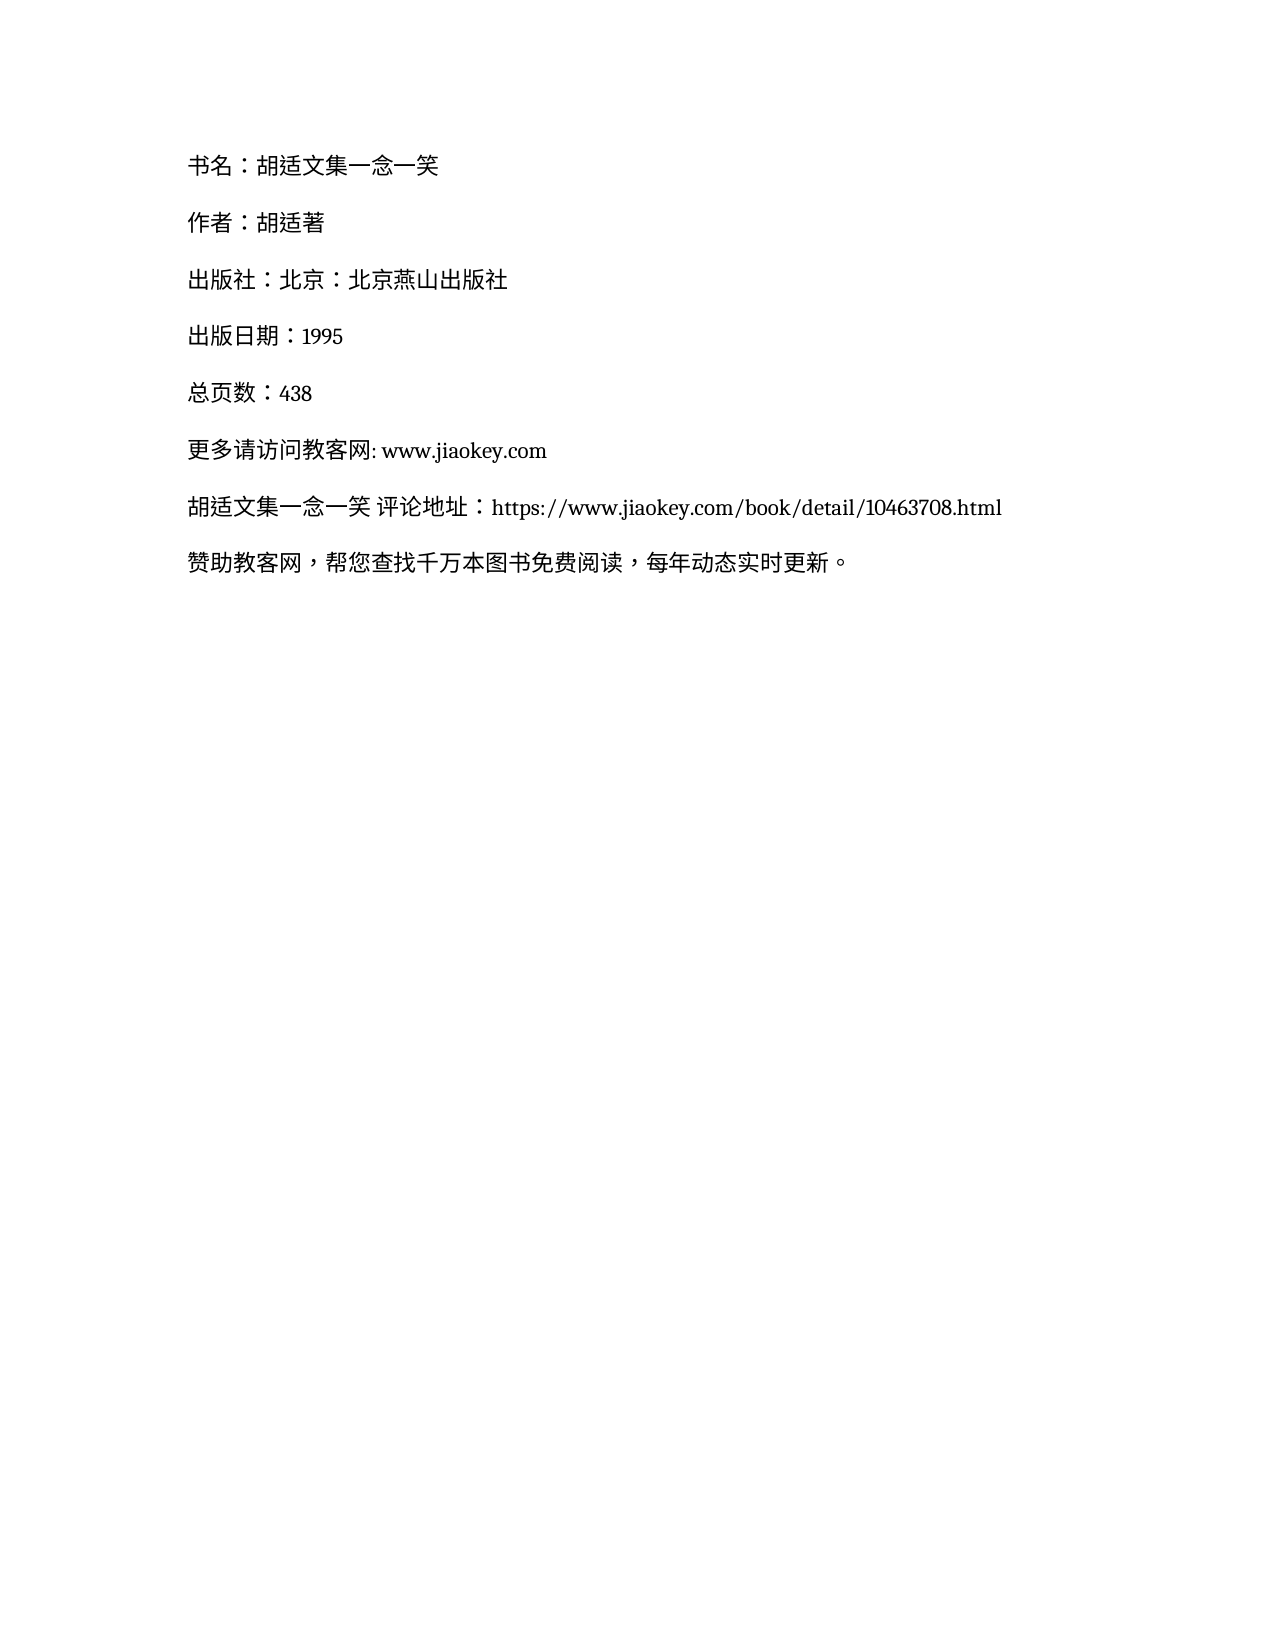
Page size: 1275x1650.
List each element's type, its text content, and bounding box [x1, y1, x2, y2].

text 赞助教客网，帮您查找千万本图书免费阅读，每年动态实时更新。 [187, 547, 1087, 579]
text 书名：胡适文集一念一笑 [187, 150, 1087, 181]
text 作者：胡适著 [187, 207, 1087, 238]
text 更多请访问教客网: www.jiaokey.com [187, 434, 1087, 465]
text 出版日期：1995 [187, 320, 1087, 352]
text 胡适文集一念一笑 评论地址：https://www.jiaokey.com/book/detail/10463708.html [187, 491, 1087, 522]
text 总页数：438 [187, 377, 1087, 408]
text 出版社：北京：北京燕山出版社 [187, 263, 1087, 295]
